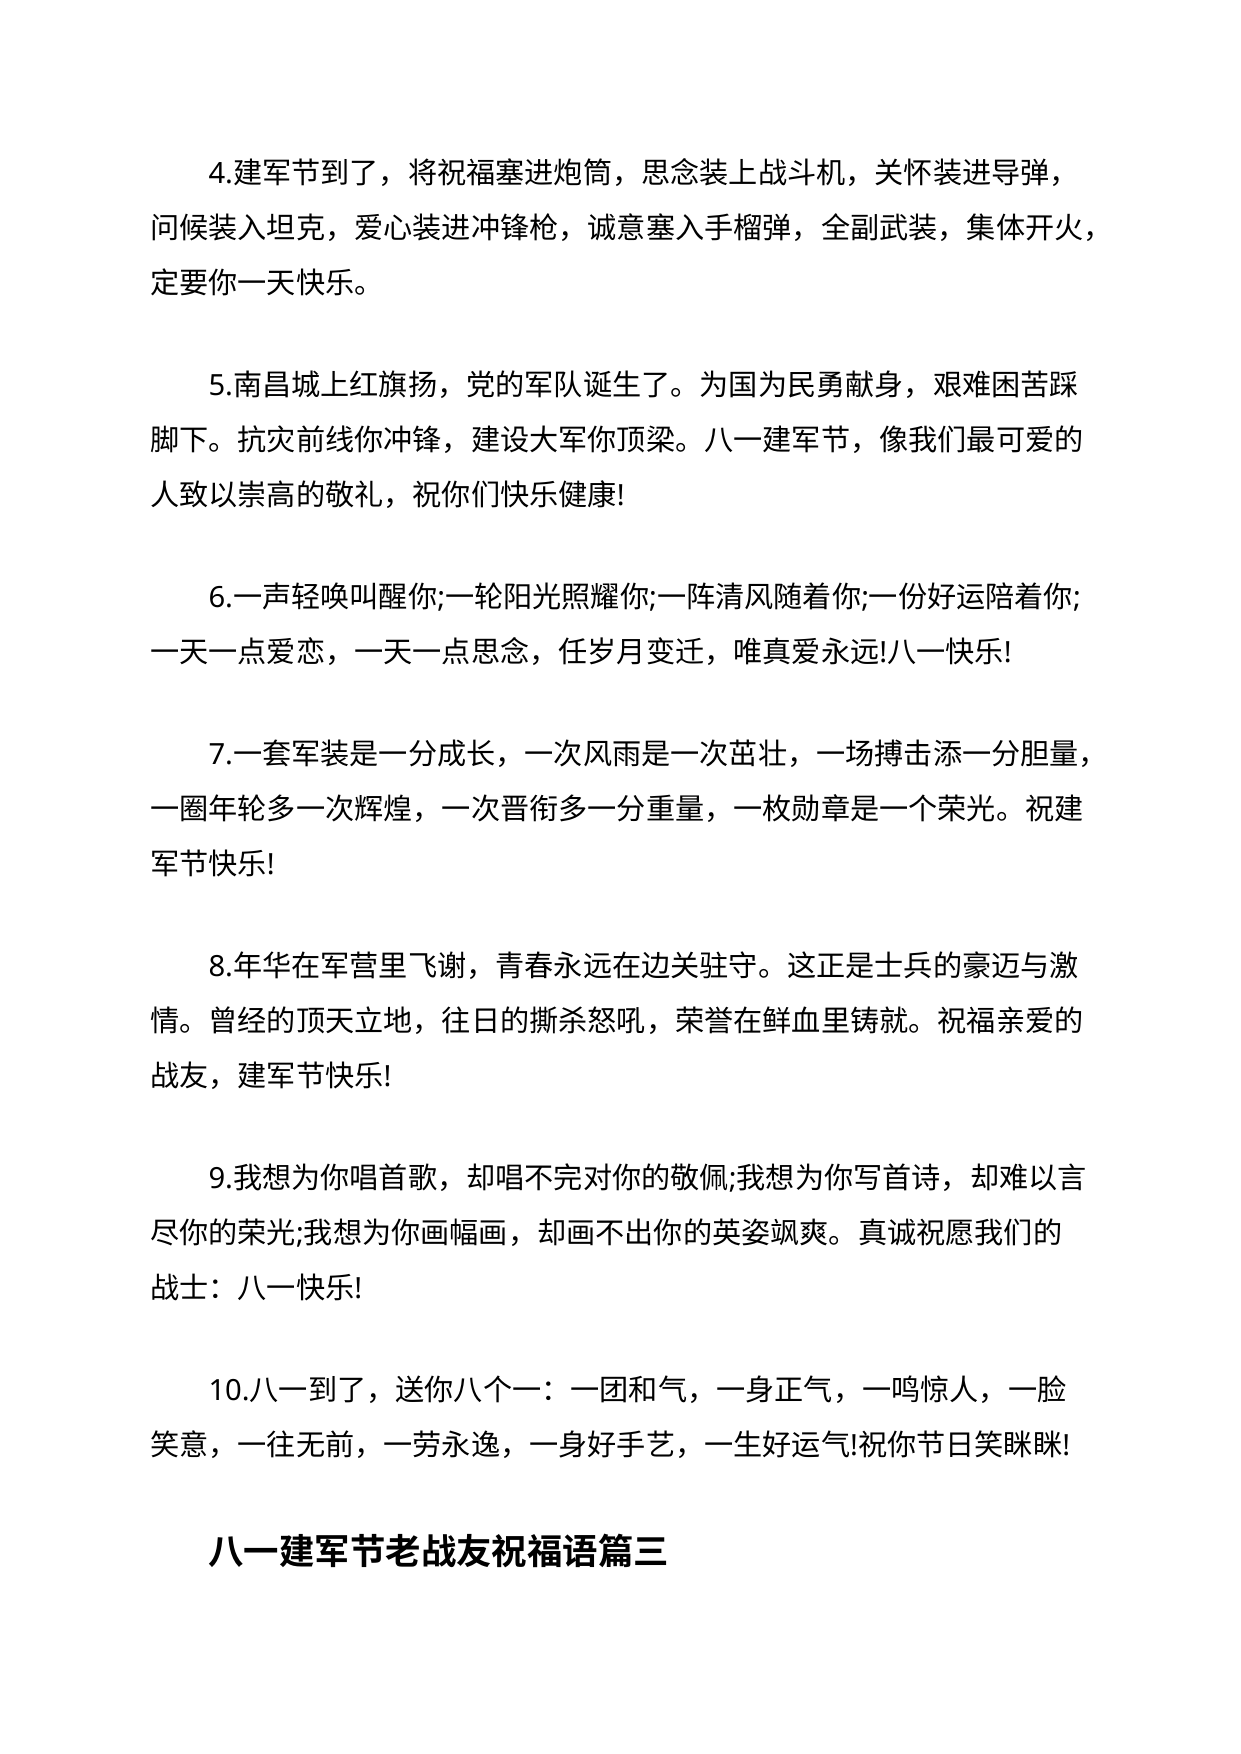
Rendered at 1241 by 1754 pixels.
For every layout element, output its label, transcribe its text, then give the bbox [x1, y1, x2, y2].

text 8.年华在军营里飞谢，青春永远在边关驻守。这正是士兵的豪迈与激情。曾经的顶天立地，往日的撕杀怒吼，荣誉在鲜血里铸就。祝福亲爱的战友，建军节快乐! [150, 942, 1090, 1095]
text 9.我想为你唱首歌，却唱不完对你的敬佩;我想为你写首诗，却难以言尽你的荣光;我想为你画幅画，却画不出你的英姿飒爽。真诚祝愿我们的战士：八一快乐! [150, 1154, 1090, 1307]
text 10.八一到了，送你八个一：一团和气，一身正气，一鸣惊人，一脸笑意，一往无前，一劳永逸，一身好手艺，一生好运气!祝你节日笑眯眯! [150, 1366, 1090, 1464]
text 7.一套军装是一分成长，一次风雨是一次茁壮，一场搏击添一分胆量，一圈年轮多一次辉煌，一次晋衔多一分重量，一枚勋章是一个荣光。祝建军节快乐! [150, 731, 1090, 883]
text 5.南昌城上红旗扬，党的军队诞生了。为国为民勇献身，艰难困苦踩脚下。抗灾前线你冲锋，建设大军你顶梁。八一建军节，像我们最可爱的人致以崇高的敬礼，祝你们快乐健康! [150, 362, 1090, 514]
text 6.一声轻唤叫醒你;一轮阳光照耀你;一阵清风随着你;一份好运陪着你;一天一点爱恋，一天一点思念，任岁月变迁，唯真爱永远!八一快乐! [150, 573, 1090, 671]
text 4.建军节到了，将祝福塞进炮筒，思念装上战斗机，关怀装进导弹，问候装入坦克，爱心装进冲锋枪，诚意塞入手榴弹，全副武装，集体开火，定要你一天快乐。 [150, 150, 1090, 302]
text 八一建军节老战友祝福语篇三 [150, 1523, 1090, 1574]
